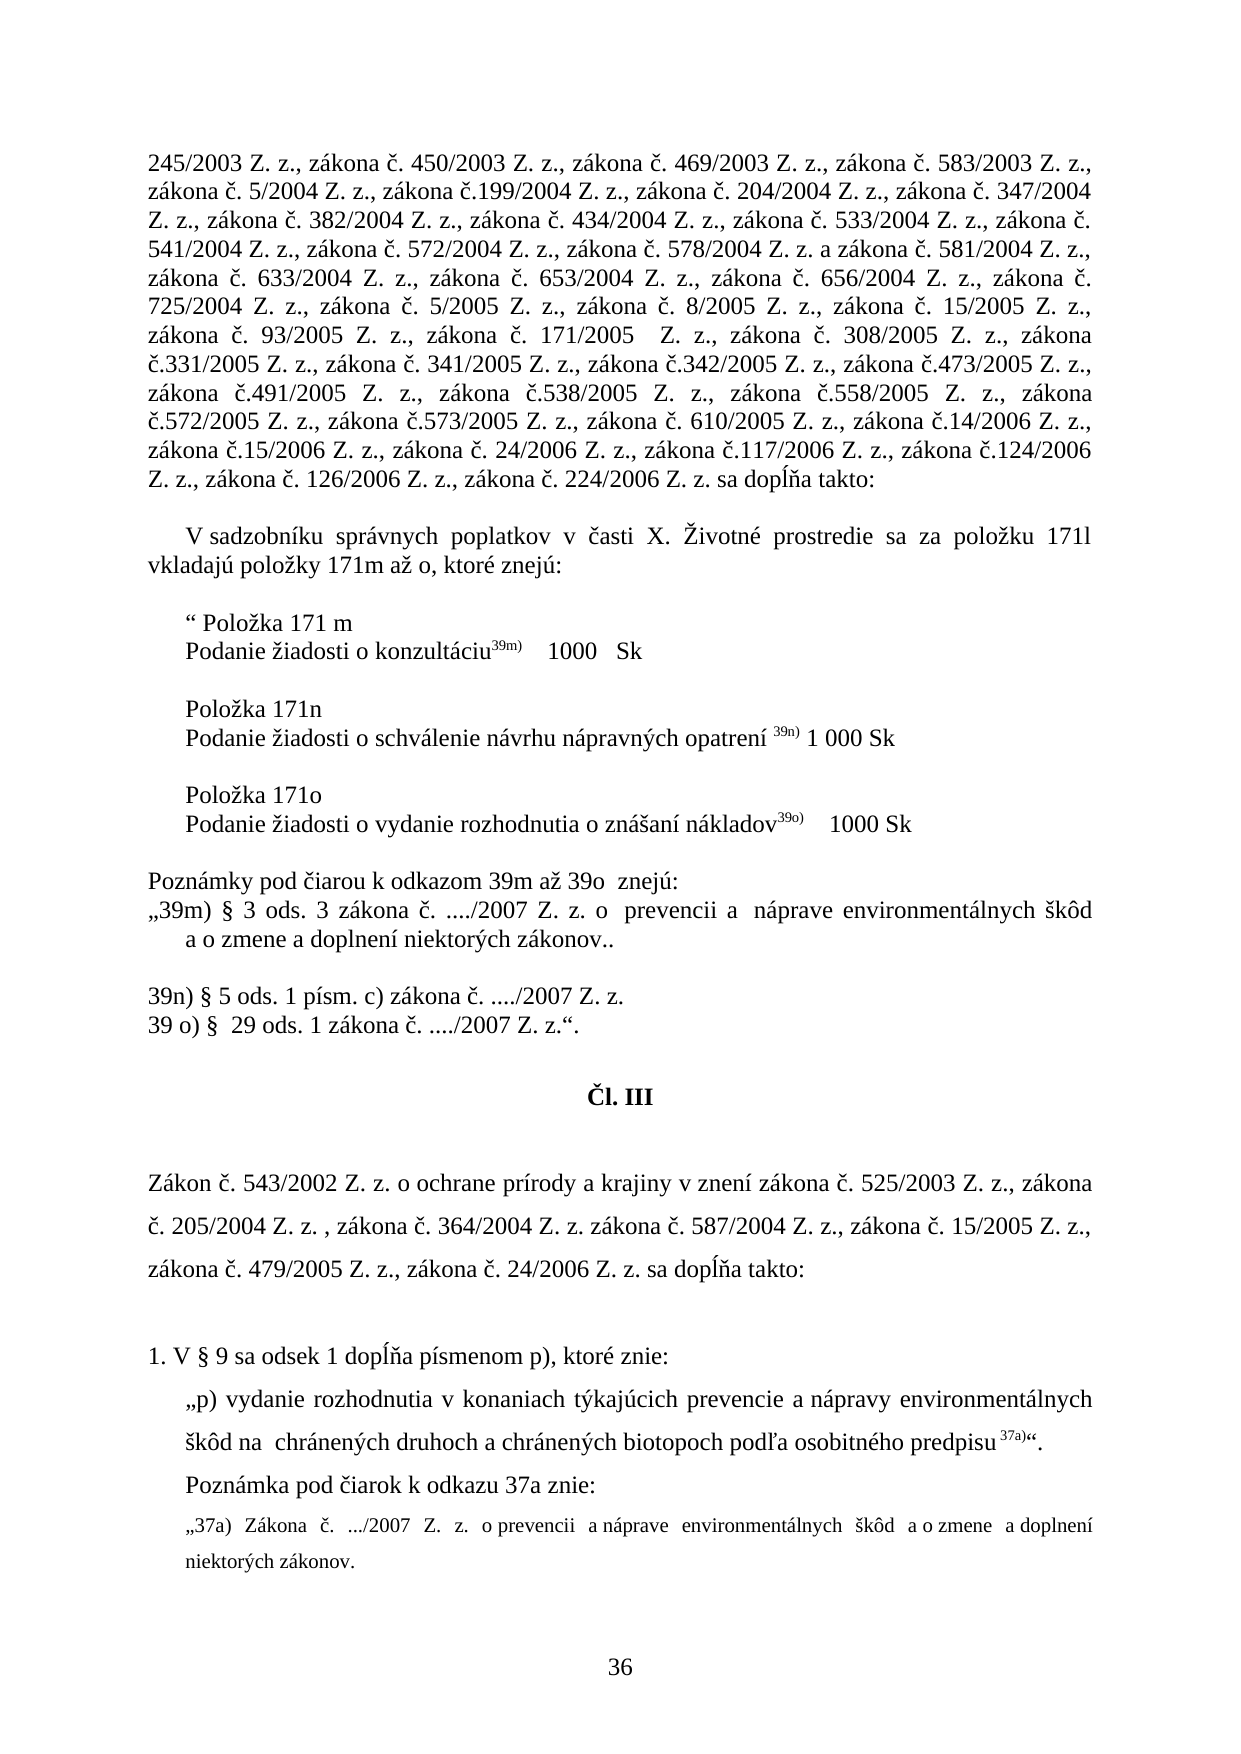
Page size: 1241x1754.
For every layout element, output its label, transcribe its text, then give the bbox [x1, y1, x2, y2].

text “ Položka [148, 608, 1093, 636]
text Podanie žiadosti o schválenie návrhu nápravných opatrení 39n) 1 000 Sk [148, 723, 1093, 751]
text Položka 171n [148, 694, 1093, 723]
text Zákon č. 543/2002 Z. z. o ochrane prírody a krajiny v znení zákona č. 525/2003 Z. z., zákona č. 205/2004 Z. z. , zákona č. 364/2004 Z. z. zákona č. 587/2004 Z. z., zákona č. 15/2005 Z. z., zákona č. 479/2005 Z. z., zákona č. 24/2006 Z. z. sa dopĺňa takto: [148, 1168, 1093, 1283]
text 39 o) § 29 ods. 1 zákona č. ..../2007 Z. z.“. [148, 1010, 1093, 1039]
text 1. V § 9 sa odsek 1 dopĺňa písmenom p), ktoré znie: [148, 1341, 1093, 1369]
text Podanie žiadosti o konzultáciu39m) 1000 Sk [148, 636, 1093, 665]
text Podanie žiadosti o vydanie rozhodnutia o znášaní nákladov39o) 1000 Sk [148, 809, 1093, 838]
text Poznámka pod čiarok k odkazu 37a znie: [185, 1470, 1093, 1499]
text Položka 171o [148, 780, 1093, 809]
text Čl. III [148, 1082, 1093, 1111]
text „39m) § 3 ods. 3 zákona č. ..../2007 Z. z. o prevencii a náprave environmentálnych škôd a o zmene a doplnení niektorých zákonov.. [148, 895, 1093, 953]
text „37a) Zákona č. .../2007 Z. z. o prevencii a náprave environmentálnych škôd a o zmene a doplnení niektorých zákonov. [185, 1513, 1093, 1573]
text 39n) § 5 ods. 1 písm. c) zákona č. ..../2007 Z. z. [148, 981, 1093, 1010]
text V sadzobníku správnych poplatkov v časti X. Životné prostredie sa za položku 171l vkladajú položky 171m až o, ktoré znejú: [148, 521, 1093, 579]
text Poznámky pod čiarou k odkazom 39m až 39o znejú: [148, 866, 1093, 895]
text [148, 148, 1093, 493]
text „p) vydanie rozhodnutia v konaniach týkajúcich prevencie a nápravy environmentálnych škôd na chránených druhoch a chránených biotopoch podľa osobitného predpisu 37a)“. [185, 1384, 1093, 1456]
